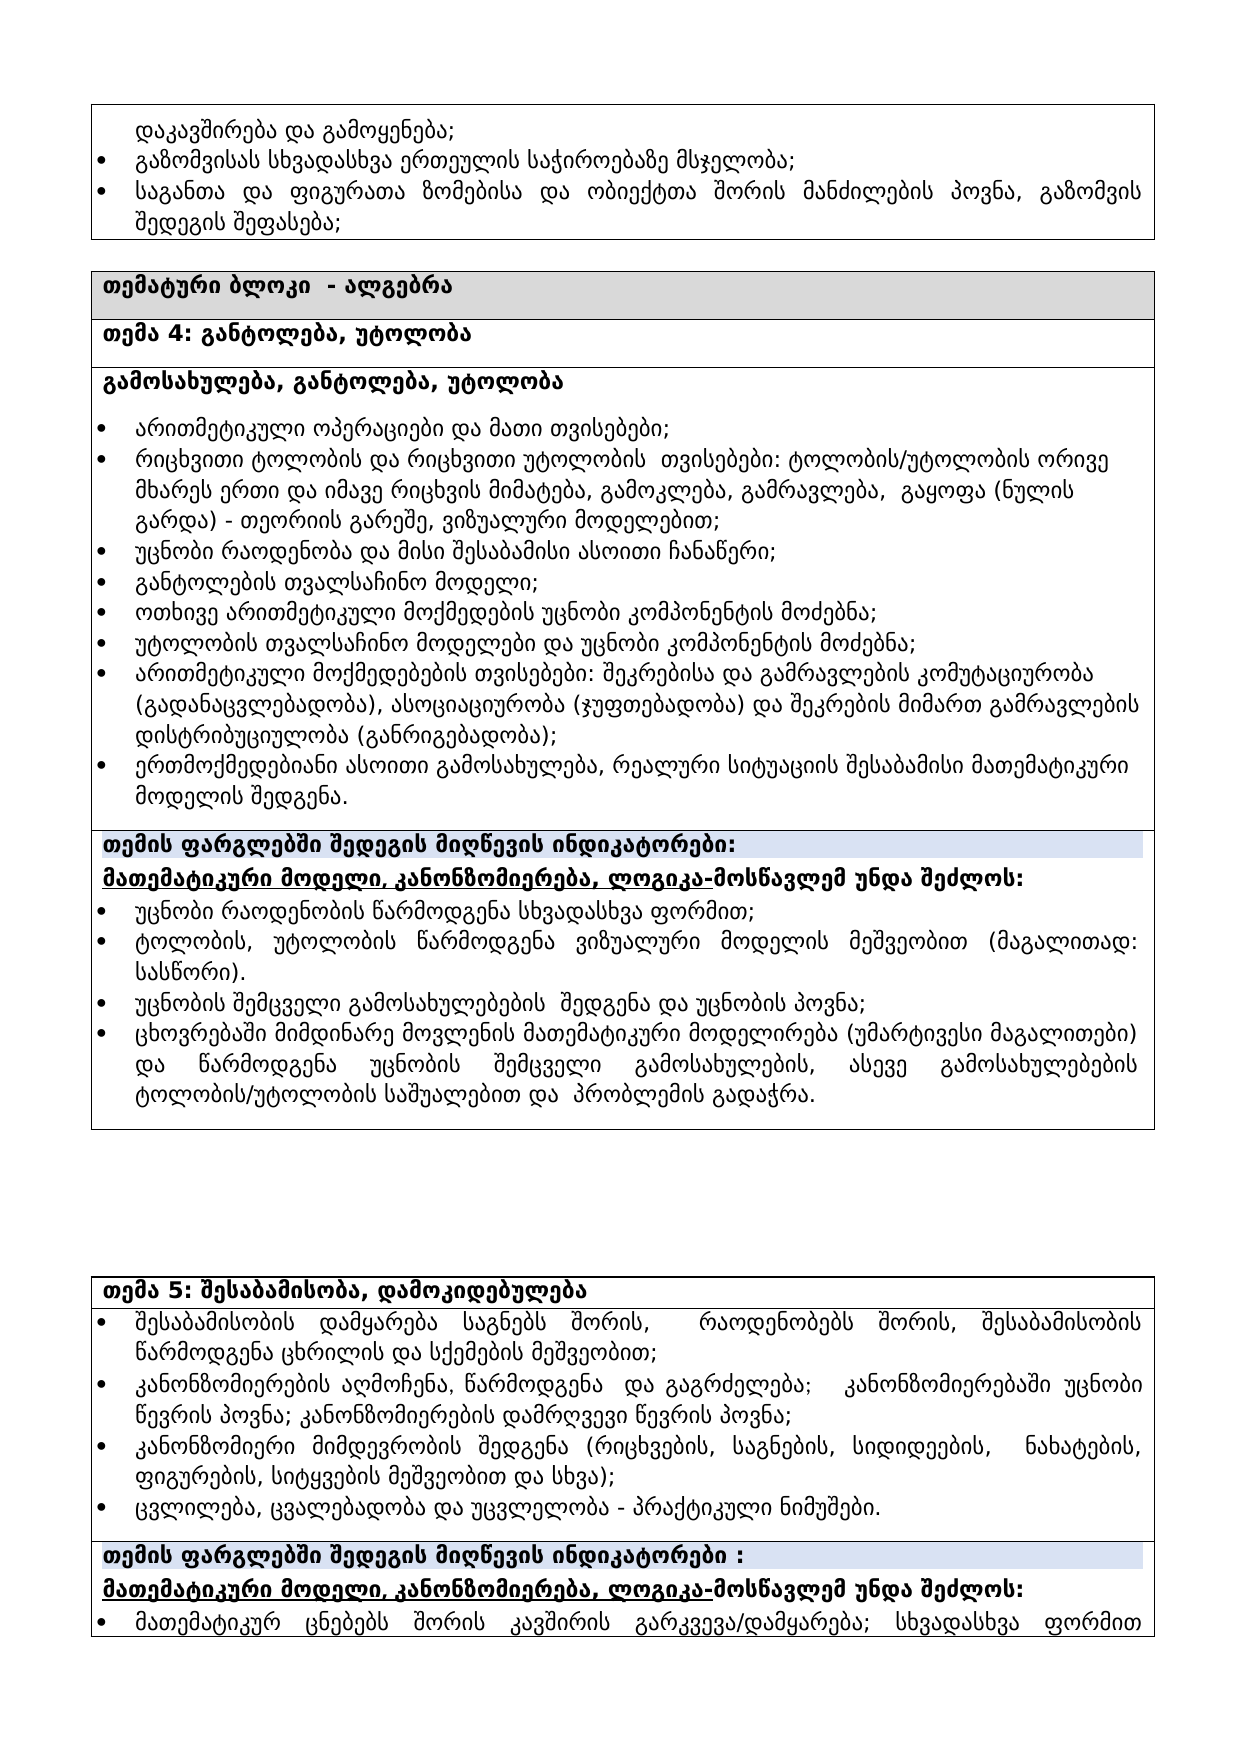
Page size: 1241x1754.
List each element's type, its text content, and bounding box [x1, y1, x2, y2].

table_cell თემა 4: განტოლება, უტოლობა [92, 320, 1154, 367]
table_header თემატური ბლოკი - ალგებრა [92, 272, 1154, 319]
table_cell თემის ფარგლებში შედეგის მიღწევის ინდიკატორები: მათემატიკური მოდელი, კანონზომიერება, ლოგიკა-მოსწავლემ უნდა შეძლოს: უცნობი რაოდენობის წარმოდგენა სხვადასხვა ფორმით; ტოლობის, უტოლობის წარმოდგენა ვიზუალური მოდელის მეშვეობით (მაგალითად: სასწორი). უცნობის შემცველი გამოსახულებების შედგენა და უცნობის პოვნა; ცხოვრებაში მიმდინარე მოვლენის მათემატიკური მოდელირება (უმარტივესი მაგალითები) და წარმოდგენა უცნობის შემცველი გამოსახულების, ასევე გამოსახულებების ტოლობის/უტოლობის საშუალებით და პრობლემის გადაჭრა. [92, 831, 1154, 1129]
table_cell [92, 105, 1154, 239]
table_cell გამოსახულება, განტოლება, უტოლობა არითმეტიკული ოპერაციები და მათი თვისებები; რიცხვითი ტოლობის და რიცხვითი უტოლობის თვისებები: ტოლობის/უტოლობის ორივე მხარეს ერთი და იმავე რიცხვის მიმატება, გამოკლება, გამრავლება, გაყოფა (ნულის გარდა) - თეორიის გარეშე, ვიზუალური მოდელებით; უცნობი რაოდენობა და მისი შესაბამისი ასოითი ჩანაწერი; განტოლების თვალსაჩინო მოდელი; ოთხივე არითმეტიკული მოქმედების უცნობი კომპონენტის მოძებნა; უტოლობის თვალსაჩინო მოდელები და უცნობი კომპონენტის მოძებნა; არითმეტიკული მოქმედებების თვისებები: შეკრებისა და გამრავლების კომუტაციურობა (გადანაცვლებადობა), ასოციაციურობა (ჯუფთებადობა) და შეკრების მიმართ გამრავლების დისტრიბუციულობა (განრიგებადობა); ერთმოქმედებიანი ასოითი გამოსახულება, რეალური სიტუაციის შესაბამისი მათემატიკური მოდელის შედგენა. [92, 368, 1154, 830]
table_cell შესაბამისობის დამყარება საგნებს შორის, რაოდენობებს შორის, შესაბამისობის წარმოდგენა ცხრილის და სქემების მეშვეობით; კანონზომიერების აღმოჩენა, წარმოდგენა და გაგრძელება; კანონზომიერებაში უცნობი წევრის პოვნა; კანონზომიერების დამრღვევი წევრის პოვნა; კანონზომიერი მიმდევრობის შედგენა (რიცხვების, საგნების, სიდიდეების, ნახატების, ფიგურების, სიტყვების მეშვეობით და სხვა); ცვლილება, ცვალებადობა და უცვლელობა - პრაქტიკული ნიმუშები. [92, 1309, 1154, 1541]
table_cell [92, 1542, 1154, 1636]
table_header თემა 5: შესაბამისობა, დამოკიდებულება [92, 1278, 1154, 1308]
